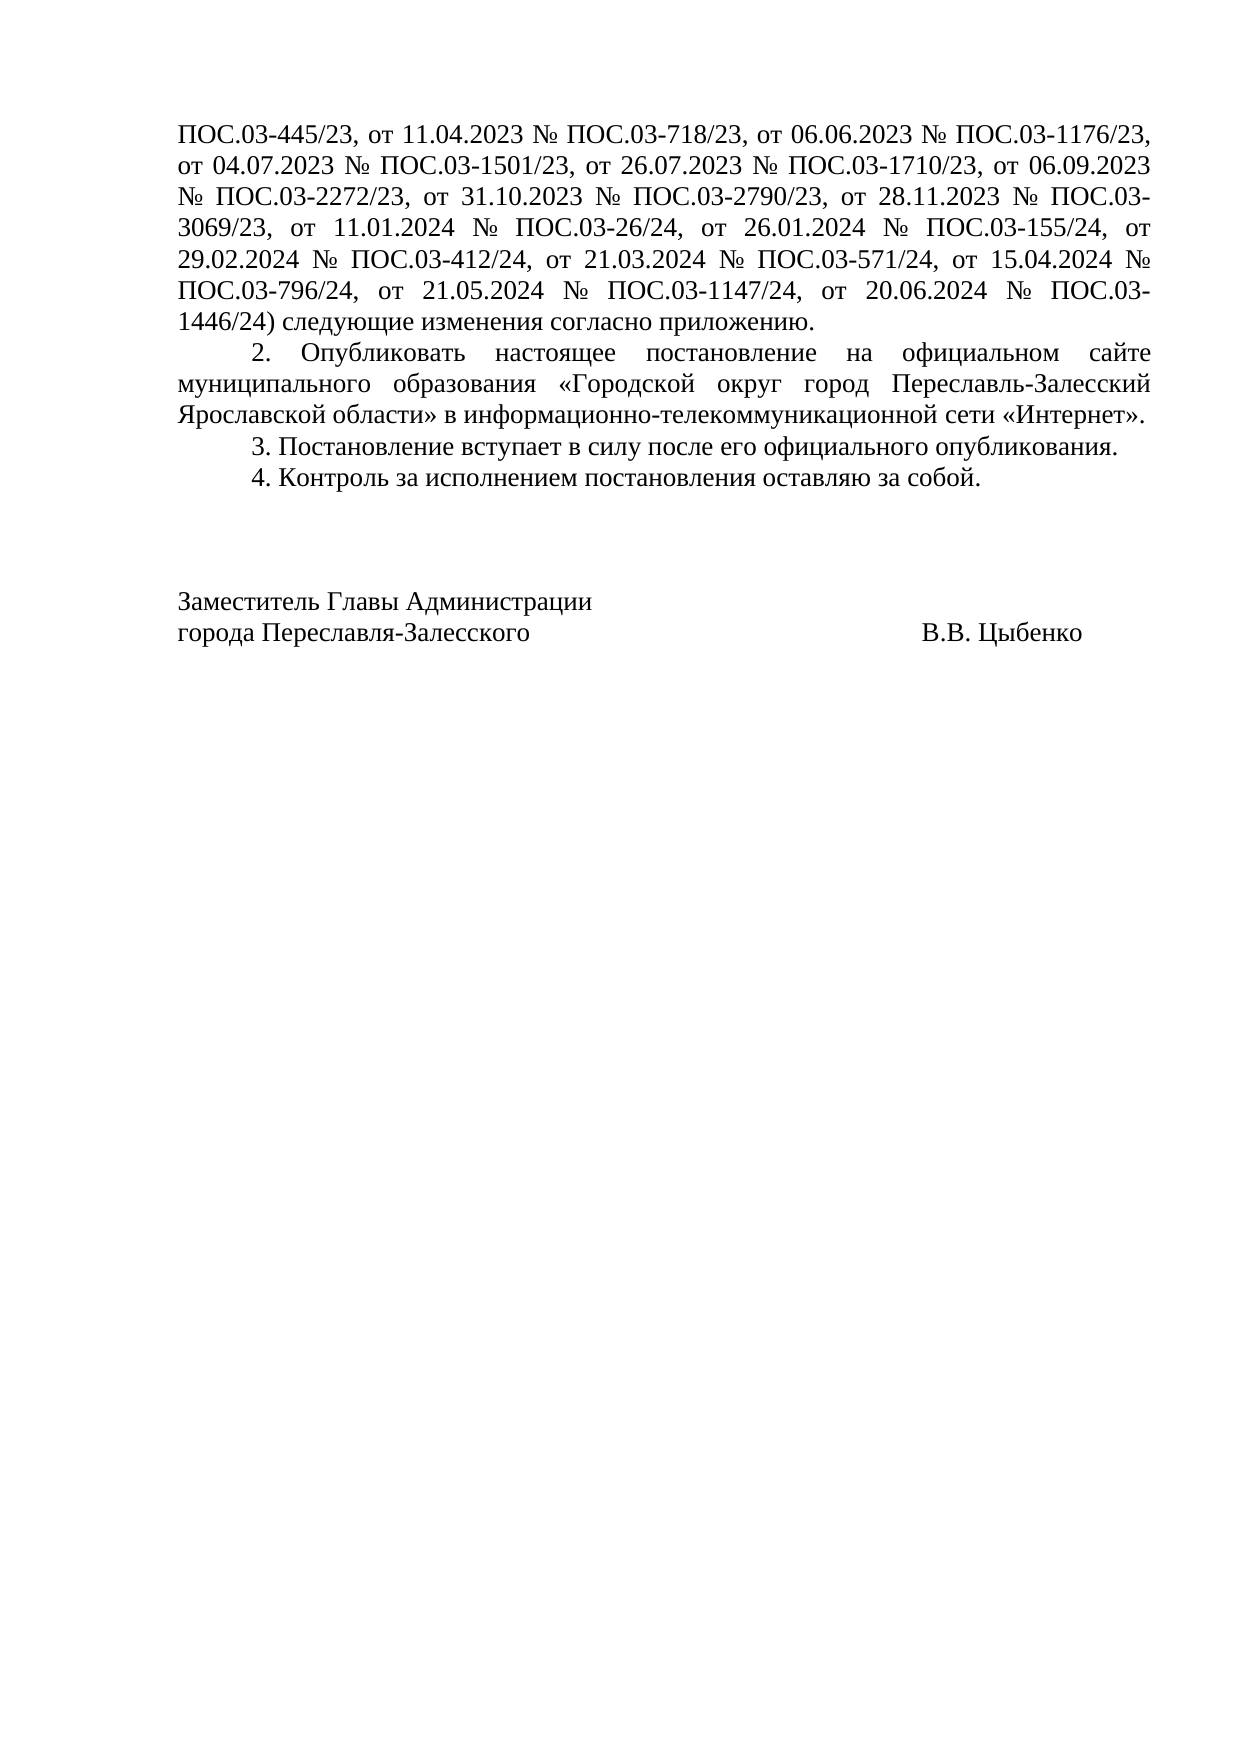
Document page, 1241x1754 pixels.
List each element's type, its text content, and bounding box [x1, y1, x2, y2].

text Заместитель Главы Администрации [177, 585, 1152, 616]
text города Переславля-Залесского В.В. Цыбенко [177, 616, 1152, 648]
text 4. Контроль за исполнением постановления оставляю за собой. [177, 461, 1152, 492]
text 3. Постановление вступает в силу после его официального опубликования. [177, 429, 1152, 461]
text 2. Опубликовать настоящее постановление на официальном сайте муниципального образования «Городской округ город Переславль-Залесский Ярославской области» в информационно-телекоммуникационной сети «Интернет». [177, 336, 1152, 429]
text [177, 118, 1152, 336]
